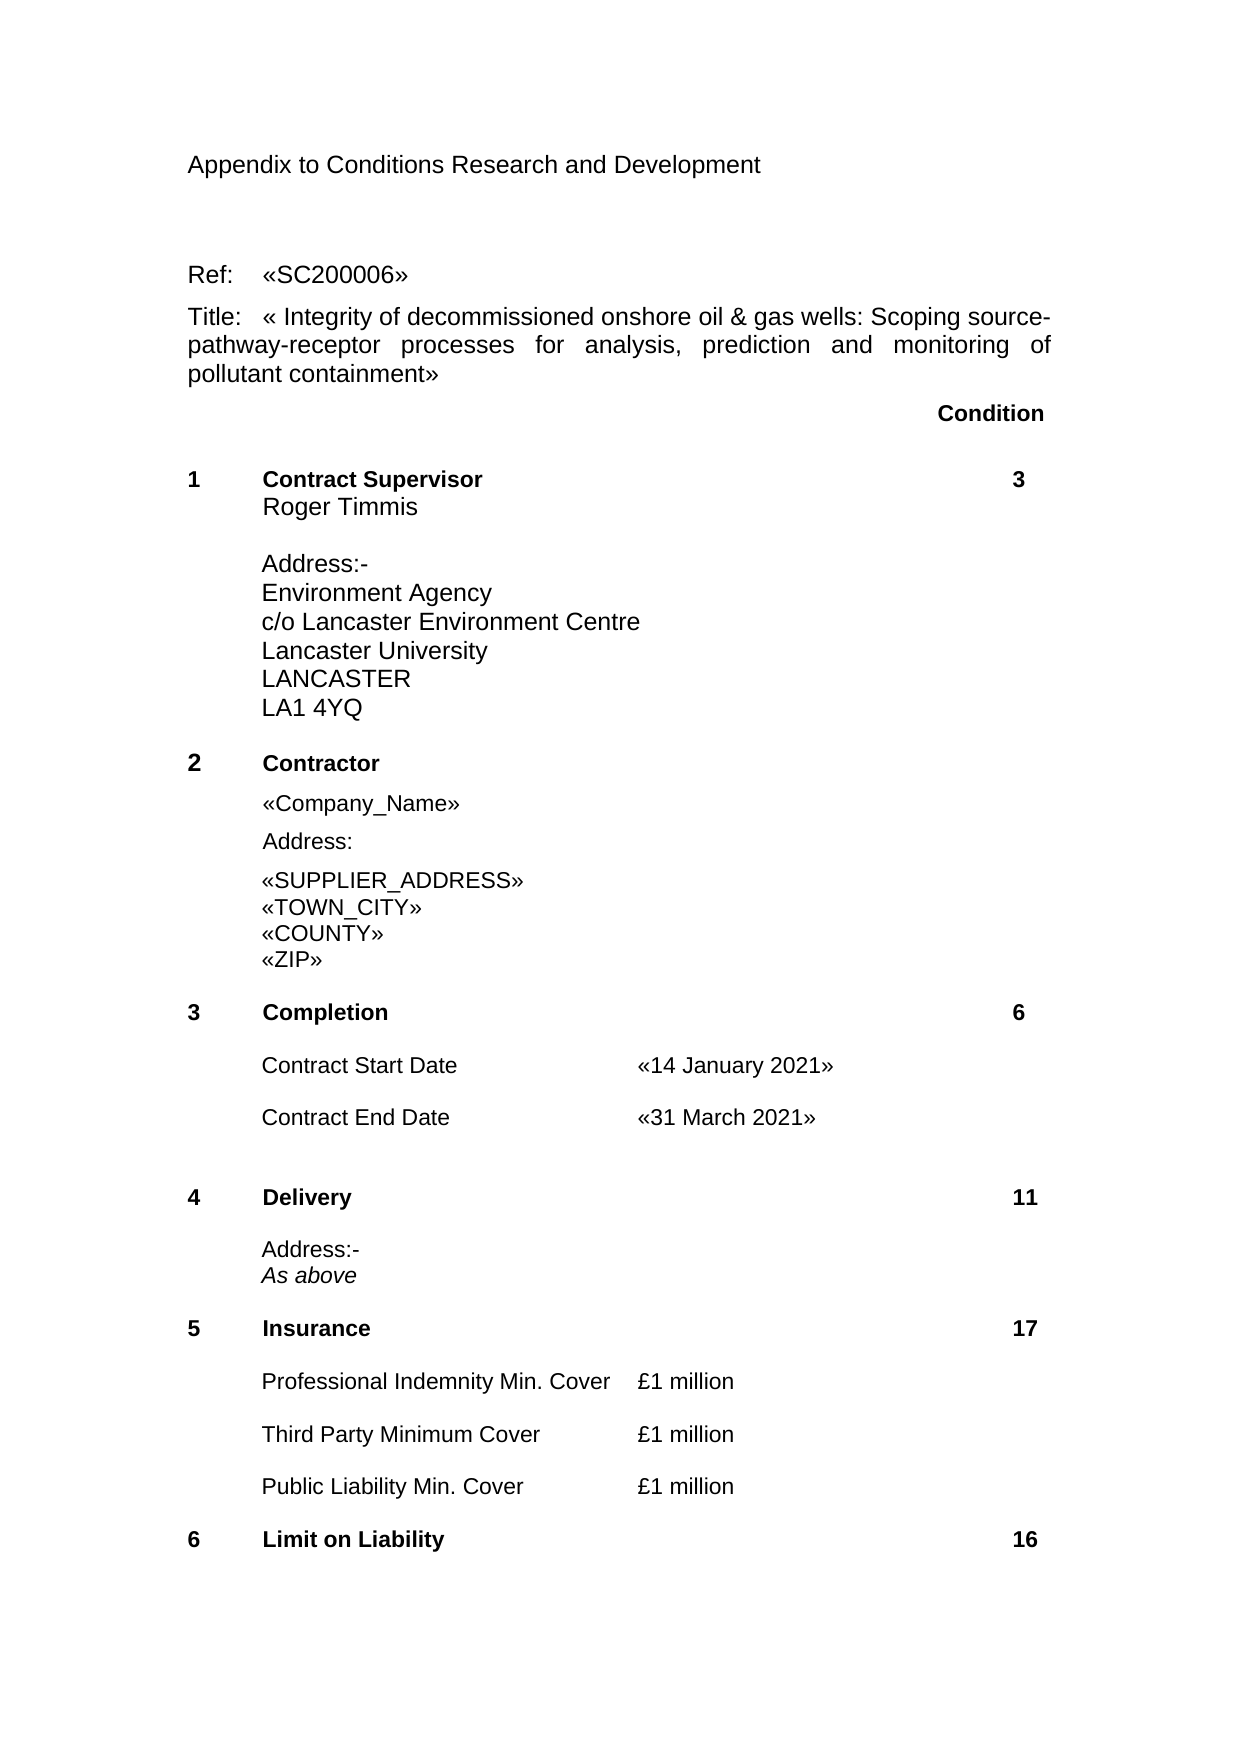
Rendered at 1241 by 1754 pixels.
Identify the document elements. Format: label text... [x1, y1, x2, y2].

text Contract Start Date «14 January 2021» [261, 1052, 1053, 1078]
text c/o Lancaster Environment Centre [261, 607, 1053, 636]
text 1 Contract Supervisor 3 [187, 466, 1053, 492]
text As above [261, 1262, 1053, 1289]
text Third Party Minimum Cover £1 million [261, 1421, 1053, 1447]
text Environment Agency [261, 578, 1053, 607]
list Appendix to Conditions Research and Development [187, 150, 1053, 179]
text Address:- [261, 549, 1053, 578]
list Contractor [187, 748, 1053, 777]
text LANCASTER [261, 664, 1053, 693]
text Ref: «SC200006» [187, 260, 1053, 289]
text Title: « Integrity of decommissioned onshore oil & gas wells: Scoping source-pathway-receptor processes for analysis, prediction and monitoring of pollutant containment» [187, 302, 1053, 388]
text «TOWN_CITY» [187, 893, 1053, 920]
text Condition [187, 400, 1053, 427]
text 5 Insurance 17 [187, 1315, 1053, 1342]
text «Company_Name» [262, 789, 1053, 816]
text Lancaster University [261, 636, 1053, 664]
text Public Liability Min. Cover £1 million [261, 1473, 1053, 1500]
text Professional Indemnity Min. Cover £1 million [261, 1368, 1053, 1394]
text Address: [262, 828, 1053, 855]
text Address:- [261, 1236, 1053, 1262]
text «ZIP» [187, 946, 1053, 973]
text «SUPPLIER_ADDRESS» [187, 867, 1053, 893]
text «COUNTY» [187, 920, 1053, 946]
text 4 Delivery 11 [187, 1183, 1053, 1210]
text LA1 4YQ [261, 693, 1053, 722]
text 3 Completion 6 [187, 999, 1053, 1025]
text Roger Timmis [187, 492, 1053, 521]
text Contract End Date «31 March 2021» [261, 1104, 1053, 1183]
text 6 Limit on Liability 16 [187, 1526, 1053, 1552]
